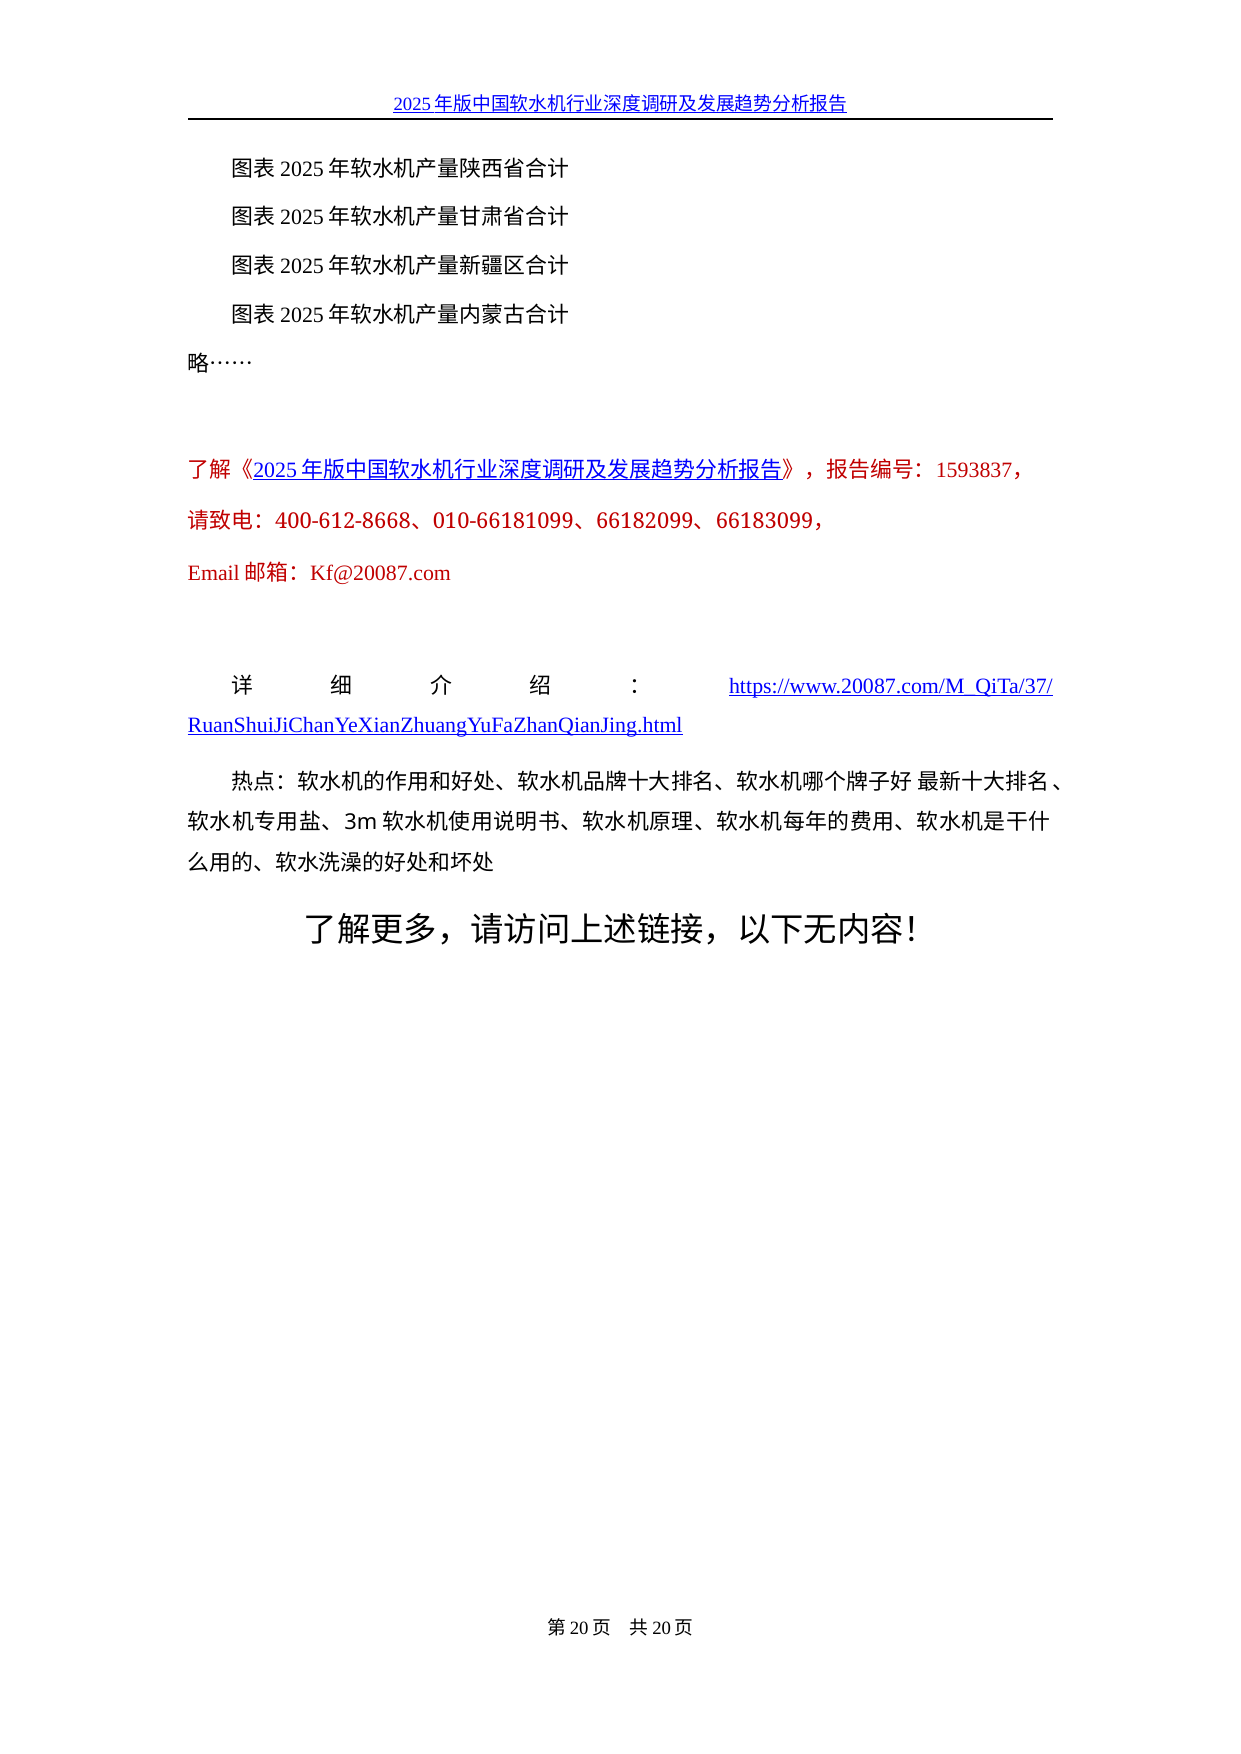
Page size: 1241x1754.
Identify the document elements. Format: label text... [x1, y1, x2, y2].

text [187, 150, 1053, 378]
text 详细介绍：https://www.20087.com/M_QiTa/37/RuanShuiJiChanYeXianZhuangYuFaZhanQianJing.html [187, 668, 1053, 741]
text 了解《2025年版中国软水机行业深度调研及发展趋势分析报告》，报告编号：1593837， [187, 452, 1053, 484]
text 请致电：400-612-8668、010-66181099、66182099、66183099， [187, 503, 1053, 536]
text 热点：软水机的作用和好处、软水机品牌十大排名、软水机哪个牌子好 最新十大排名、软水机专用盐、3m软水机使用说明书、软水机原理、软水机每年的费用、软水机是干什么用的、软水洗澡的好处和坏处 [187, 763, 1053, 877]
text Email邮箱：Kf@20087.com [187, 555, 1053, 587]
title 了解更多，请访问上述链接，以下无内容！ [187, 894, 1053, 959]
